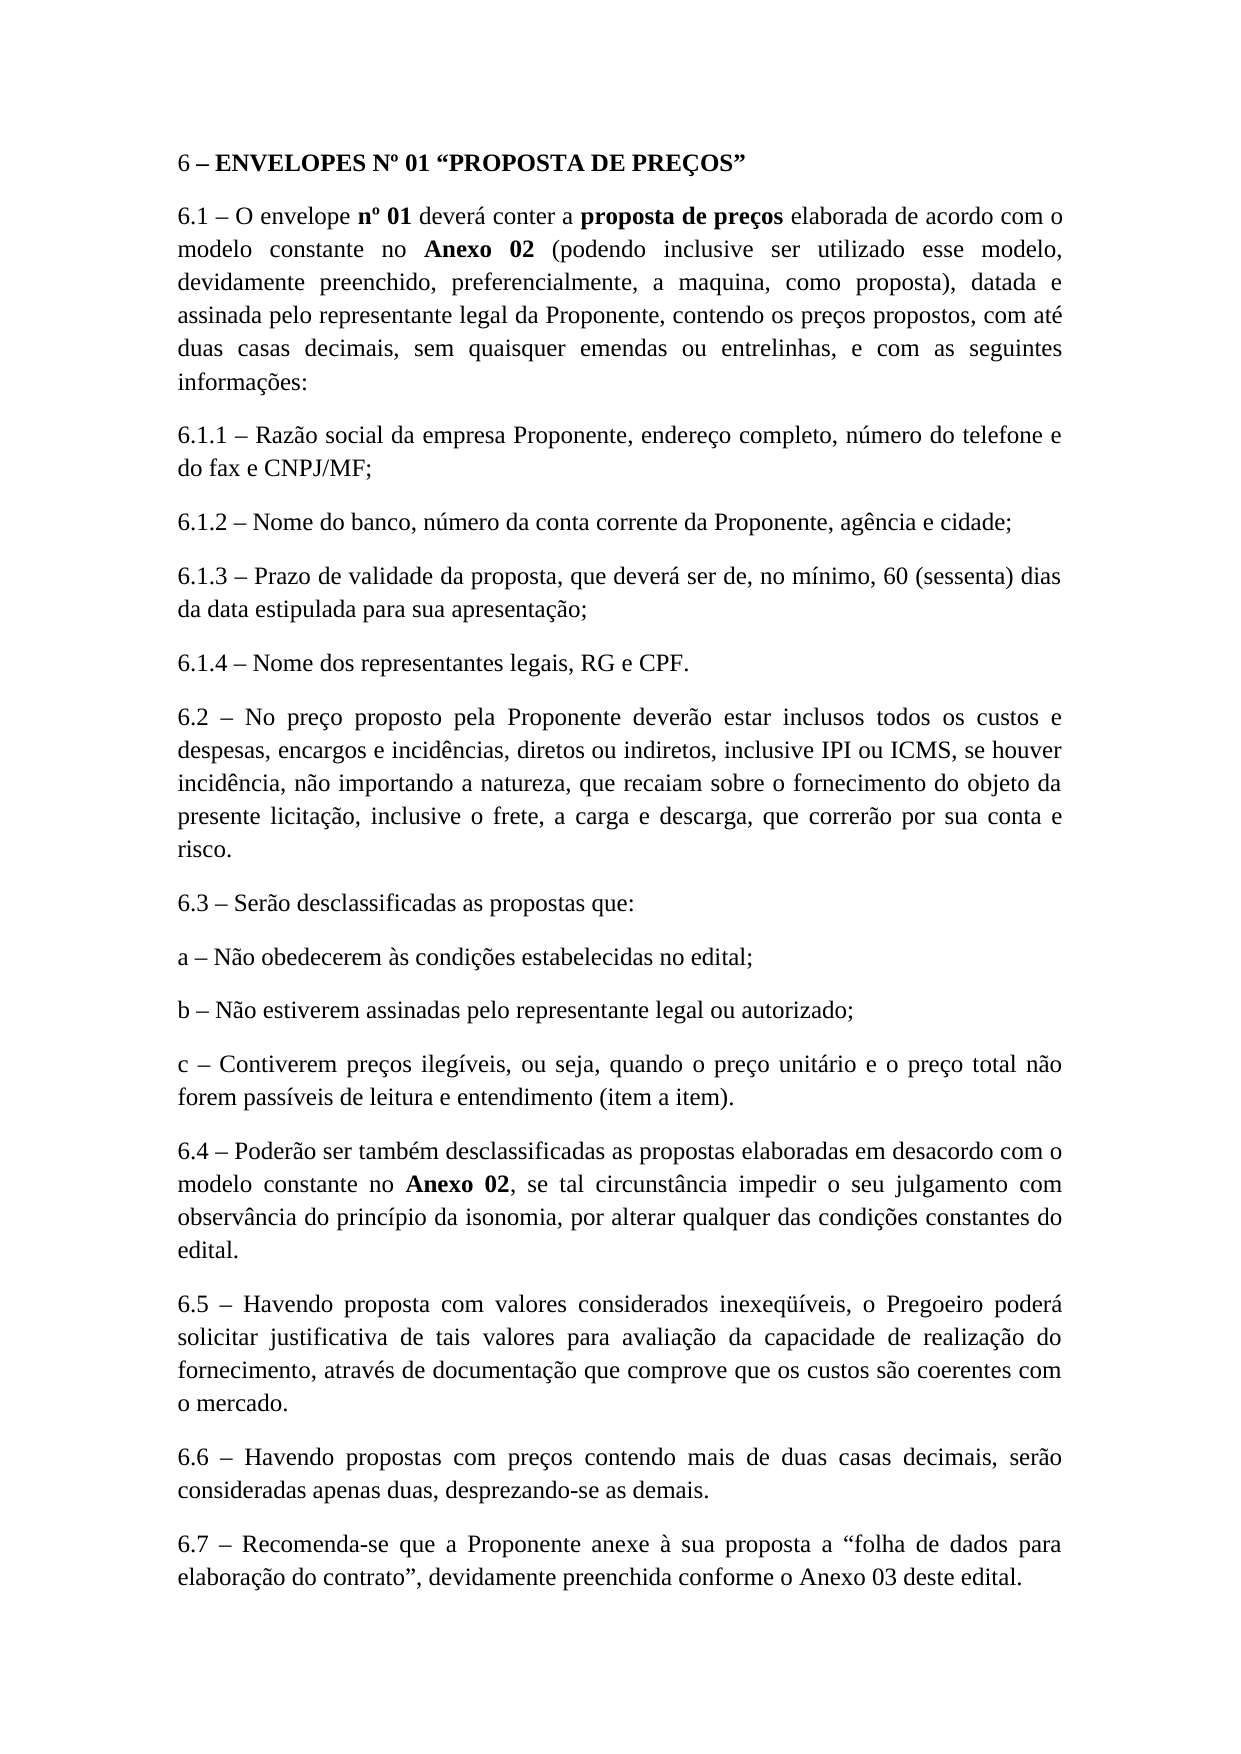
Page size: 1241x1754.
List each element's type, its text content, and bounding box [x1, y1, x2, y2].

text a – Não obedecerem às condições estabelecidas no edital; [177, 942, 1063, 970]
text 6.4 – Poderão ser também desclassificadas as propostas elaboradas em desacordo com o modelo constante no Anexo 02, se tal circunstância impedir o seu julgamento com observância do princípio da isonomia, por alterar qualquer das condições constantes do edital. [177, 1136, 1063, 1264]
text 6.2 – No preço proposto pela Proponente deverão estar inclusos todos os custos e despesas, encargos e incidências, diretos ou indiretos, inclusive IPI ou ICMS, se houver incidência, não importando a natureza, que recaiam sobre o fornecimento do objeto da presente licitação, inclusive o frete, a carga e descarga, que correrão por sua conta e risco. [177, 702, 1063, 863]
text 6.5 – Havendo proposta com valores considerados inexeqüíveis, o Pregoeiro poderá solicitar justificativa de tais valores para avaliação da capacidade de realização do fornecimento, através de documentação que comprove que os custos são coerentes com o mercado. [177, 1289, 1063, 1417]
text 6.1 – O envelope nº 01 deverá conter a proposta de preços elaborada de acordo com o modelo constante no Anexo 02 (podendo inclusive ser utilizado esse modelo, devidamente preenchido, preferencialmente, a maquina, como proposta), datada e assinada pelo representante legal da Proponente, contendo os preços propostos, com até duas casas decimais, sem quaisquer emendas ou entrelinhas, e com as seguintes informações: [177, 201, 1063, 395]
text 6.1.1 – Razão social da empresa Proponente, endereço completo, número do telefone e do fax e CNPJ/MF; [177, 420, 1063, 482]
text 6.1.4 – Nome dos representantes legais, RG e CPF. [177, 648, 1063, 677]
text 6.7 – Recomenda-se que a Proponente anexe à sua proposta a “folha de dados para elaboração do contrato”, devidamente preenchida conforme o Anexo 03 deste edital. [177, 1529, 1063, 1591]
text b – Não estiverem assinadas pelo representante legal ou autorizado; [177, 996, 1063, 1024]
text 6.6 – Havendo propostas com preços contendo mais de duas casas decimais, serão consideradas apenas duas, desprezando-se as demais. [177, 1442, 1063, 1504]
text 6 – ENVELOPES Nº 01 “PROPOSTA DE PREÇOS” [177, 148, 1063, 176]
text 6.1.3 – Prazo de validade da proposta, que deverá ser de, no mínimo, 60 (sessenta) dias da data estipulada para sua apresentação; [177, 561, 1063, 623]
text 6.3 – Serão desclassificadas as propostas que: [177, 888, 1063, 917]
text c – Contiverem preços ilegíveis, ou seja, quando o preço unitário e o preço total não forem passíveis de leitura e entendimento (item a item). [177, 1049, 1063, 1111]
text 6.1.2 – Nome do banco, número da conta corrente da Proponente, agência e cidade; [177, 507, 1063, 536]
